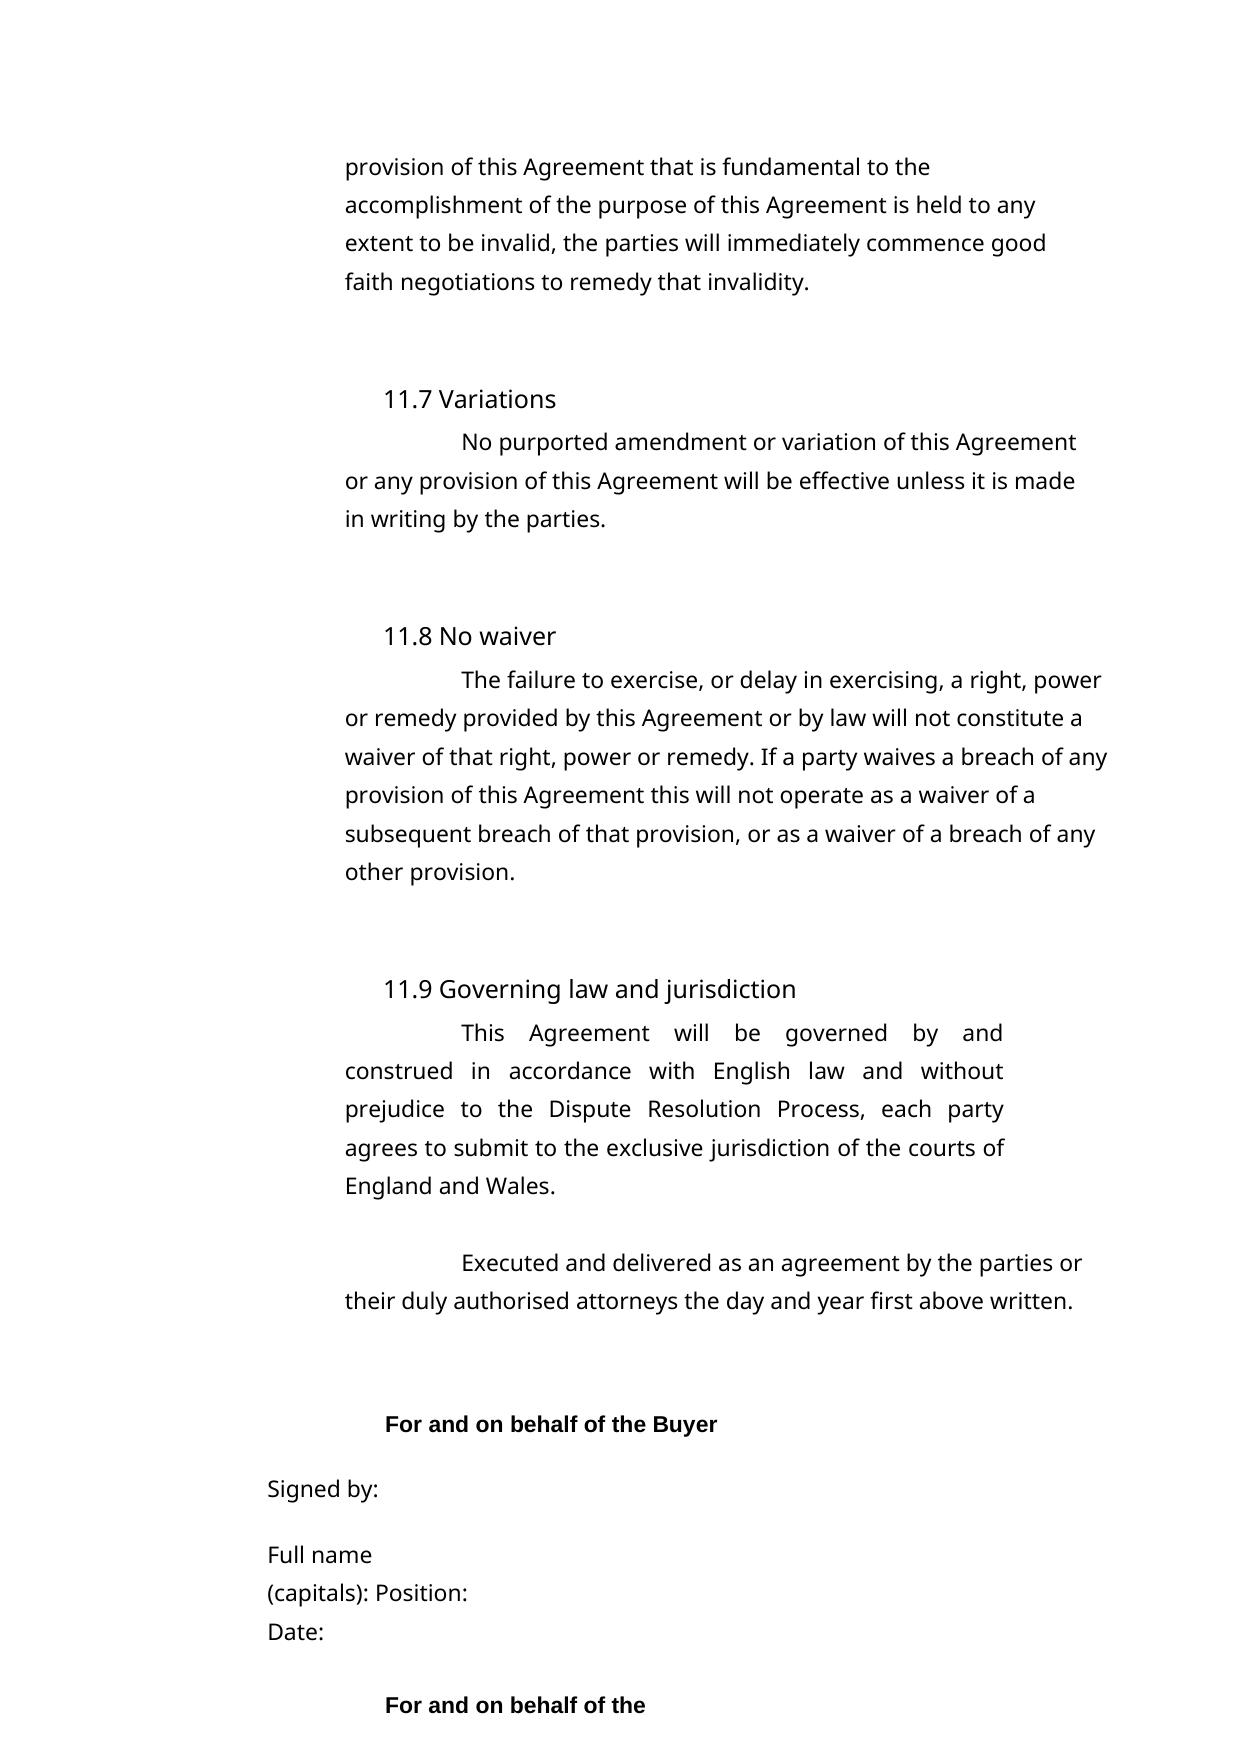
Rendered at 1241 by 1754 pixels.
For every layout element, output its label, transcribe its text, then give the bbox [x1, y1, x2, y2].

subtitle No waiver [383, 619, 1240, 653]
subtitle For and on behalf of the Buyer [385, 1411, 1240, 1437]
text provision of this Agreement that is fundamental to the accomplishment of the purpose of this Agreement is held to any extent to be invalid, the parties will immediately commence good faith negotiations to remedy that invalidity. [344, 151, 1093, 297]
subtitle Governing law and jurisdiction [383, 972, 1240, 1006]
text Executed and delivered as an agreement by the parties or their duly authorised attorneys the day and year first above written. [344, 1247, 1103, 1316]
text Date: [267, 1615, 1240, 1647]
text This Agreement will be governed by and construed in accordance with English law and without prejudice to the Dispute Resolution Process, each party agrees to submit to the exclusive jurisdiction of the courts of England and Wales. [344, 1016, 1004, 1201]
text Signed by: [267, 1473, 1240, 1504]
subtitle Variations [383, 382, 1240, 416]
text Full name (capitals): Position: [267, 1539, 476, 1608]
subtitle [267, 1692, 649, 1719]
text The failure to exercise, or delay in exercising, a right, power or remedy provided by this Agreement or by law will not constitute a waiver of that right, power or remedy. If a party waives a breach of any provision of this Agreement this will not operate as a waiver of a subsequent breach of that provision, or as a waiver of a breach of any other provision. [344, 664, 1114, 887]
text No purported amendment or variation of this Agreement or any provision of this Agreement will be effective unless it is made in writing by the parties. [344, 426, 1101, 534]
